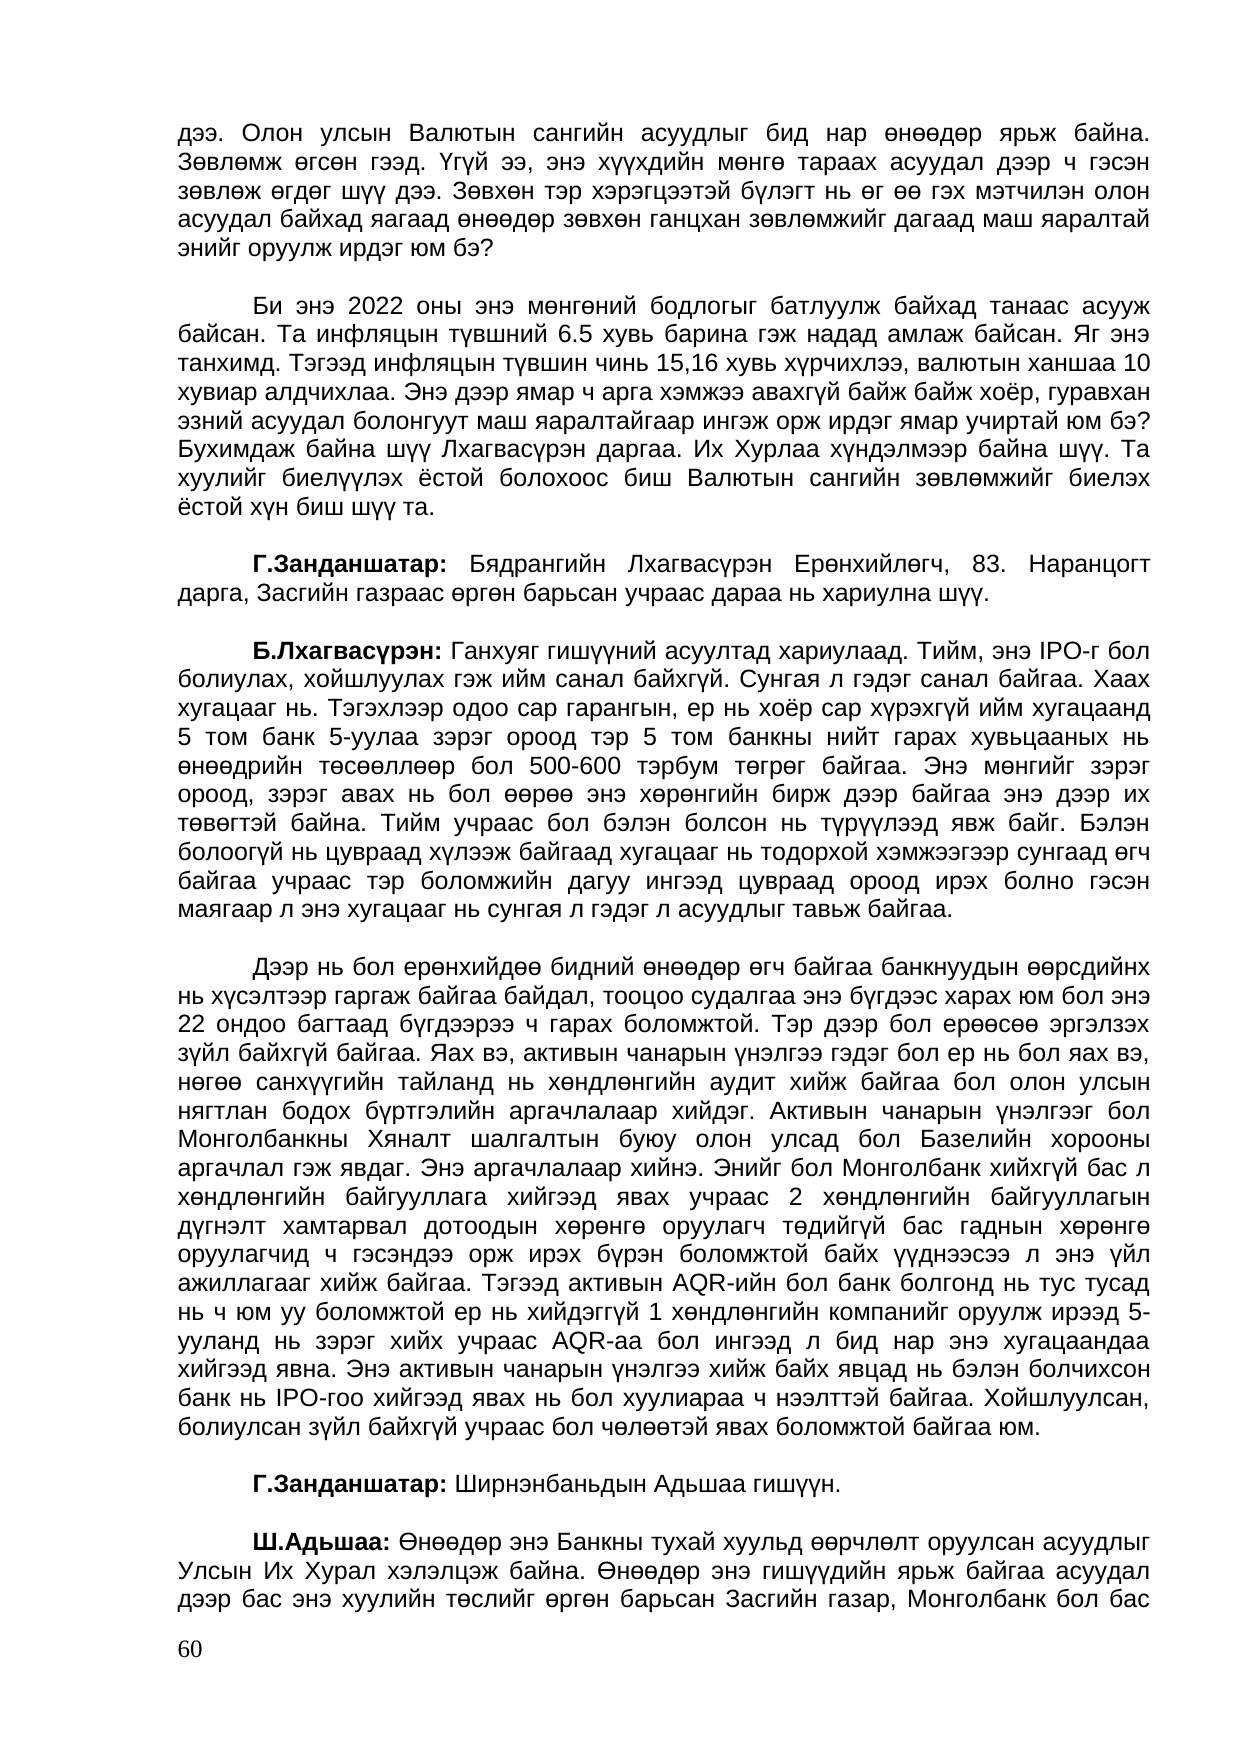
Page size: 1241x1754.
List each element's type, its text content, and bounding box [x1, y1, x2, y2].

text Би энэ 2022 оны энэ мөнгөний бодлогыг батлуулж байхад танаас асууж байсан. Та инфляцын түвшний 6.5 хувь барина гэж надад амлаж байсан. Яг энэ танхимд. Тэгээд инфляцын түвшин чинь 15,16 хувь хүрчихлээ, валютын ханшаа 10 хувиар алдчихлаа. Энэ дээр ямар ч арга хэмжээ авахгүй байж байж хоёр, гуравхан эзний асуудал болонгуут маш яаралтайгаар ингэж орж ирдэг ямар учиртай юм бэ? Бухимдаж байна шүү Лхагвасүрэн даргаа. Их Хурлаа хүндэлмээр байна шүү. Та хуулийг биелүүлэх ёстой болохоос биш Валютын сангийн зөвлөмжийг биелэх ёстой хүн биш шүү та. [177, 291, 1152, 521]
text Г.Занданшатар: Бядрангийн Лхагвасүрэн Ерөнхийлөгч, 83. Наранцогт дарга, Засгийн газраас өргөн барьсан учраас дараа нь хариулна шүү. [177, 549, 1152, 607]
text Б.Лхагвасүрэн: Ганхуяг гишүүний асуултад хариулаад. Тийм, энэ IPO-г бол болиулах, хойшлуулах гэж ийм санал байхгүй. Сунгая л гэдэг санал байгаа. Хаах хугацааг нь. Тэгэхлээр одоо сар гарангын, ер нь хоёр сар хүрэхгүй ийм хугацаанд 5 том банк 5-уулаа зэрэг ороод тэр 5 том банкны нийт гарах хувьцааных нь өнөөдрийн төсөөллөөр бол 500-600 тэрбум төгрөг байгаа. Энэ мөнгийг зэрэг ороод, зэрэг авах нь бол өөрөө энэ хөрөнгийн бирж дээр байгаа энэ дээр их төвөгтэй байна. Тийм учраас бол бэлэн болсон нь түрүүлээд явж байг. Бэлэн болоогүй нь цувраад хүлээж байгаад хугацааг нь тодорхой хэмжээгээр сунгаад өгч байгаа учраас тэр боломжийн дагуу ингээд цувраад ороод ирэх болно гэсэн маягаар л энэ хугацааг нь сунгая л гэдэг л асуудлыг тавьж байгаа. [177, 636, 1152, 923]
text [177, 1527, 1152, 1613]
text Дээр нь бол ерөнхийдөө бидний өнөөдөр өгч байгаа банкнуудын өөрсдийнх нь хүсэлтээр гаргаж байгаа байдал, тооцоо судалгаа энэ бүгдээс харах юм бол энэ 22 ондоо багтаад бүгдээрээ ч гарах боломжтой. Тэр дээр бол ерөөсөө эргэлзэх зүйл байхгүй байгаа. Яах вэ, активын чанарын үнэлгээ гэдэг бол ер нь бол яах вэ, нөгөө санхүүгийн тайланд нь хөндлөнгийн аудит хийж байгаа бол олон улсын нягтлан бодох бүртгэлийн аргачлалаар хийдэг. Активын чанарын үнэлгээг бол Монголбанкны Хяналт шалгалтын буюу олон улсад бол Базелийн хорооны аргачлал гэж явдаг. Энэ аргачлалаар хийнэ. Энийг бол Монголбанк хийхгүй бас л хөндлөнгийн байгууллага хийгээд явах учраас 2 хөндлөнгийн байгууллагын дүгнэлт хамтарвал дотоодын хөрөнгө оруулагч төдийгүй бас гаднын хөрөнгө оруулагчид ч гэсэндээ орж ирэх бүрэн боломжтой байх үүднээсээ л энэ үйл ажиллагааг хийж байгаа. Тэгээд активын AQR-ийн бол банк болгонд нь тус тусад нь ч юм уу боломжтой ер нь хийдэггүй 1 хөндлөнгийн компанийг оруулж ирээд 5-ууланд нь зэрэг хийх учраас AQR-аа бол ингээд л бид нар энэ хугацаандаа хийгээд явна. Энэ активын чанарын үнэлгээ хийж байх явцад нь бэлэн болчихсон банк нь IPO-гоо хийгээд явах нь бол хуулиараа ч нээлттэй байгаа. Хойшлуулсан, болиулсан зүйл байхгүй учраас бол чөлөөтэй явах боломжтой байгаа юм. [177, 952, 1152, 1441]
text Г.Занданшатар: Ширнэнбаньдын Адьшаа гишүүн. [177, 1469, 1152, 1498]
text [177, 118, 1152, 262]
